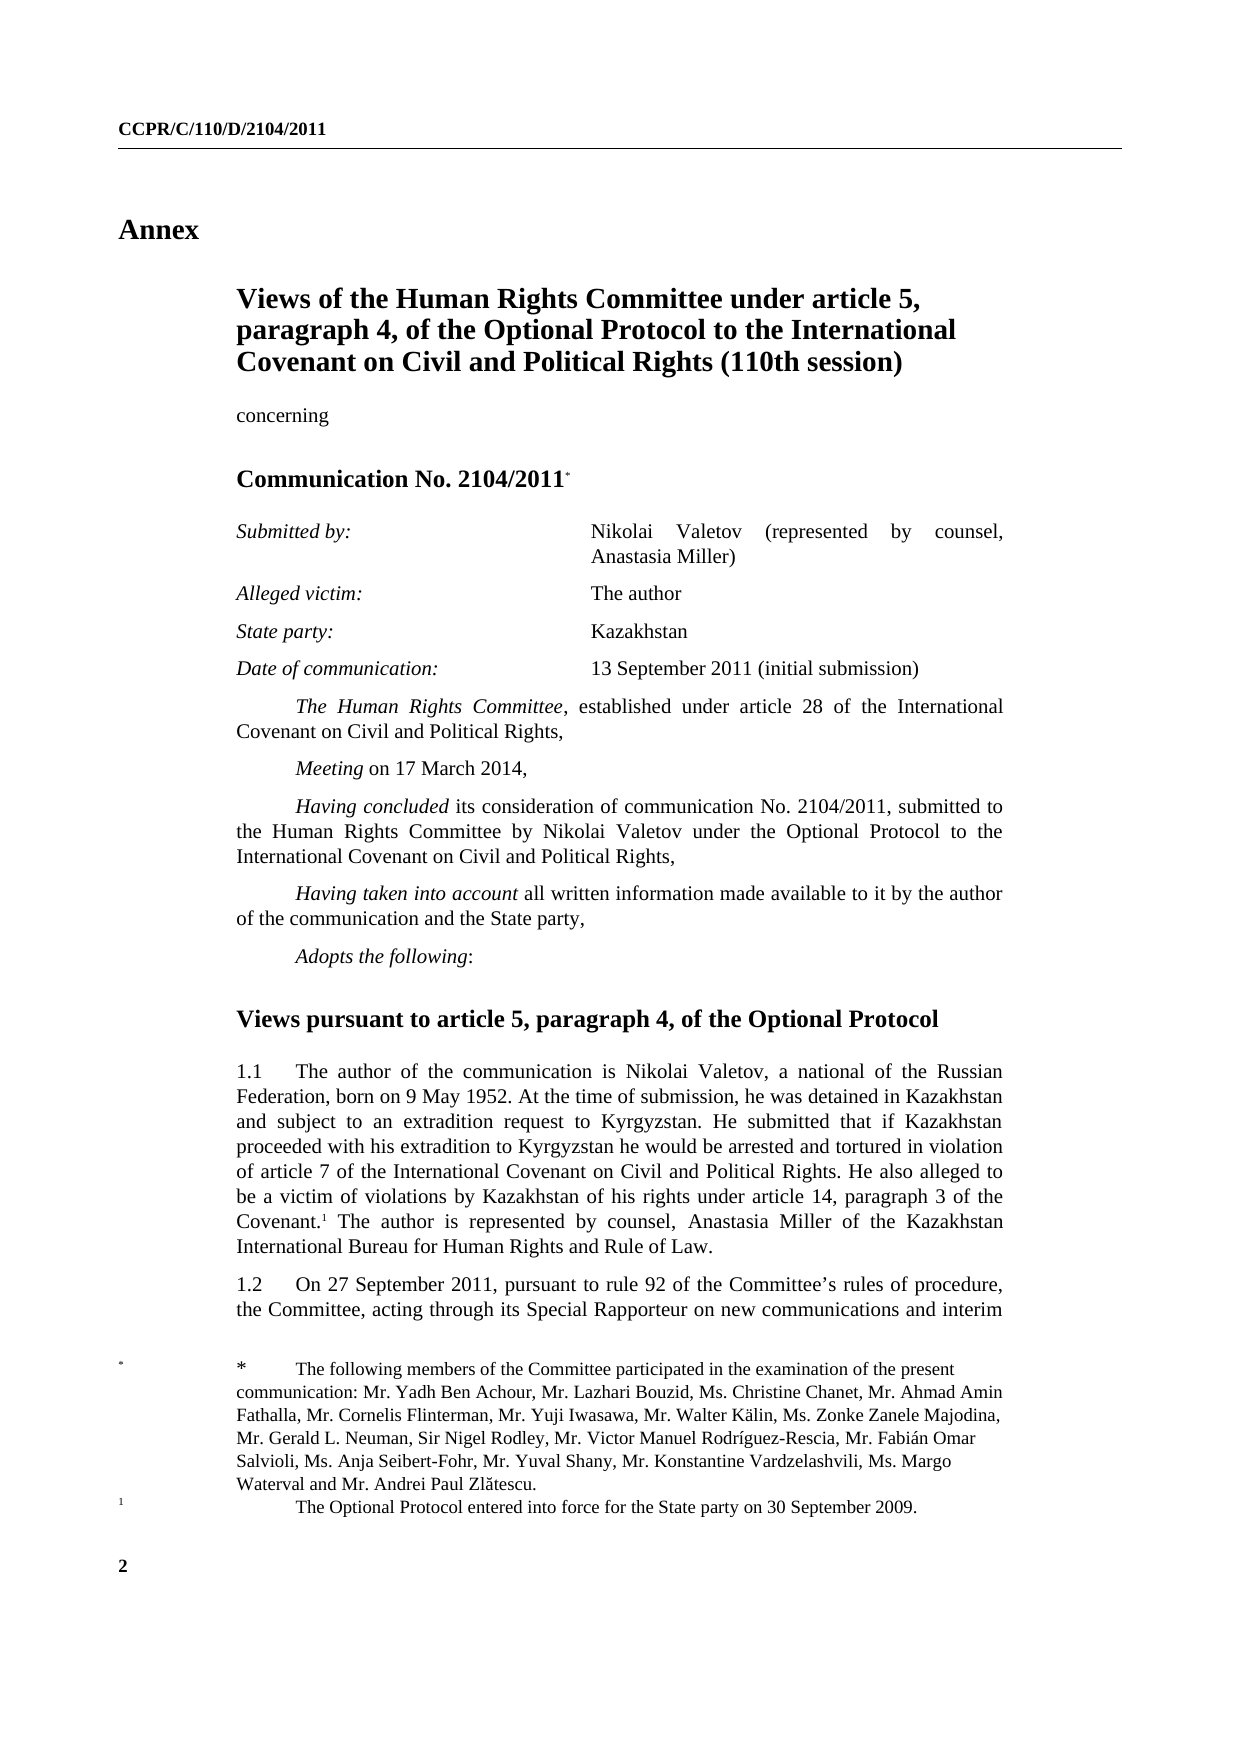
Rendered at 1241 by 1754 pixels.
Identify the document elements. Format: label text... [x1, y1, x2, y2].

text Date of communication: 13 September 2011 (initial submission) [236, 655, 1004, 680]
text Adopts the following: [236, 943, 1004, 968]
text Annex [118, 215, 1004, 246]
text Views of the Human Rights Committee under article 5, paragraph 4, of the Optional Protocol to the International Covenant on Civil and Political Rights (110th session) [118, 283, 1004, 377]
text Having concluded its consideration of communication No. 2104/2011, submitted to the Human Rights Committee by Nikolai Valetov under the Optional Protocol to the International Covenant on Civil and Political Rights, [236, 793, 1004, 868]
text Views pursuant to article 5, paragraph 4, of the Optional Protocol [118, 1005, 1004, 1033]
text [236, 1271, 1004, 1321]
text concerning [236, 402, 1004, 427]
text Having taken into account all written information made available to it by the author of the communication and the State party, [236, 880, 1004, 930]
text State party: [236, 618, 1004, 643]
text 1.1 The author of the communication is Nikolai Valetov, a national of the , born on 9 May 1952. At the time of submission, he was detained in and subject to an extradition request to . He submitted that if proceeded with his extradition to he would be arrested and tortured in violation of article 7 of the International Covenant on Civil and Political Rights. He also alleged to be a victim of violations by of his rights under article 14, paragraph 3 of the Covenant. The author is represented by counsel, Anastasia Miller of the Kazakhstan International Bureau for Human Rights and Rule of Law. [236, 1058, 1004, 1258]
text Submitted by: Nikolai Valetov (represented by counsel, Anastasia Miller) [236, 518, 1004, 568]
text Meeting on 17 March 2014, [236, 755, 1004, 780]
text The Human Rights Committee, established under article 28 of the International Covenant on Civil and Political Rights, [236, 693, 1004, 743]
text Alleged victim: The author [236, 580, 1004, 605]
text Communication No. 2104/2011* [118, 465, 1004, 493]
